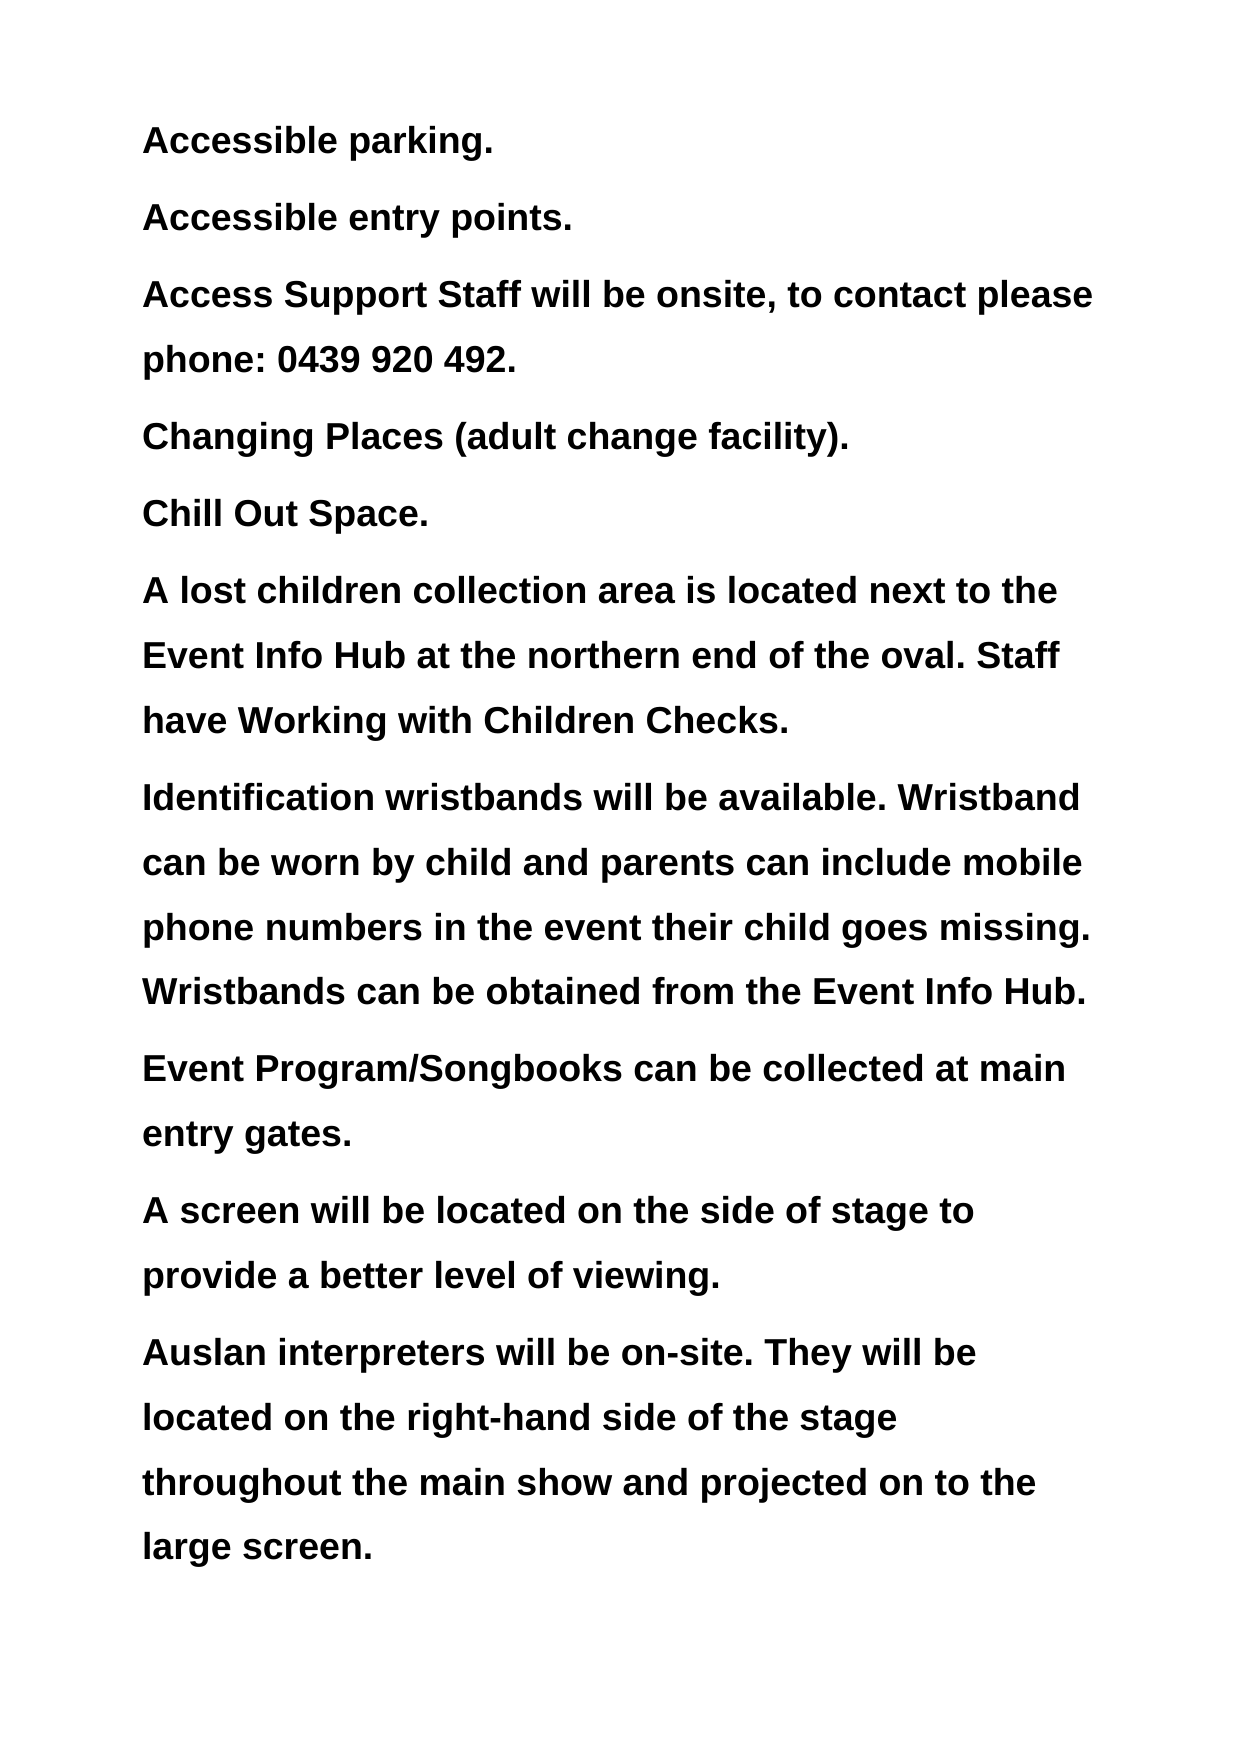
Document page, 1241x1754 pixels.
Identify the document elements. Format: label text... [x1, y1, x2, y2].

text Auslan interpreters will be on-site. They will be located on the right-hand side of the stage throughout the main show and projected on to the large screen. [142, 1330, 1098, 1567]
text Accessible parking. [142, 118, 1098, 161]
text Changing Places (adult change facility). [142, 414, 1098, 457]
text Event Program/Songbooks can be collected at main entry gates. [142, 1047, 1098, 1154]
text Access Support Staff will be onsite, to contact please phone: 0439 920 492. [142, 272, 1098, 380]
text A screen will be located on the side of stage to provide a better level of viewing. [142, 1188, 1098, 1296]
text Chill Out Space. [142, 492, 1098, 535]
text Accessible entry points. [142, 195, 1098, 238]
text A lost children collection area is located next to the Event Info Hub at the northern end of the oval. Staff have Working with Children Checks. [142, 569, 1098, 741]
text Identification wristbands will be available. Wristband can be worn by child and parents can include mobile phone numbers in the event their child goes missing. Wristbands can be obtained from the Event Info Hub. [142, 775, 1098, 1012]
